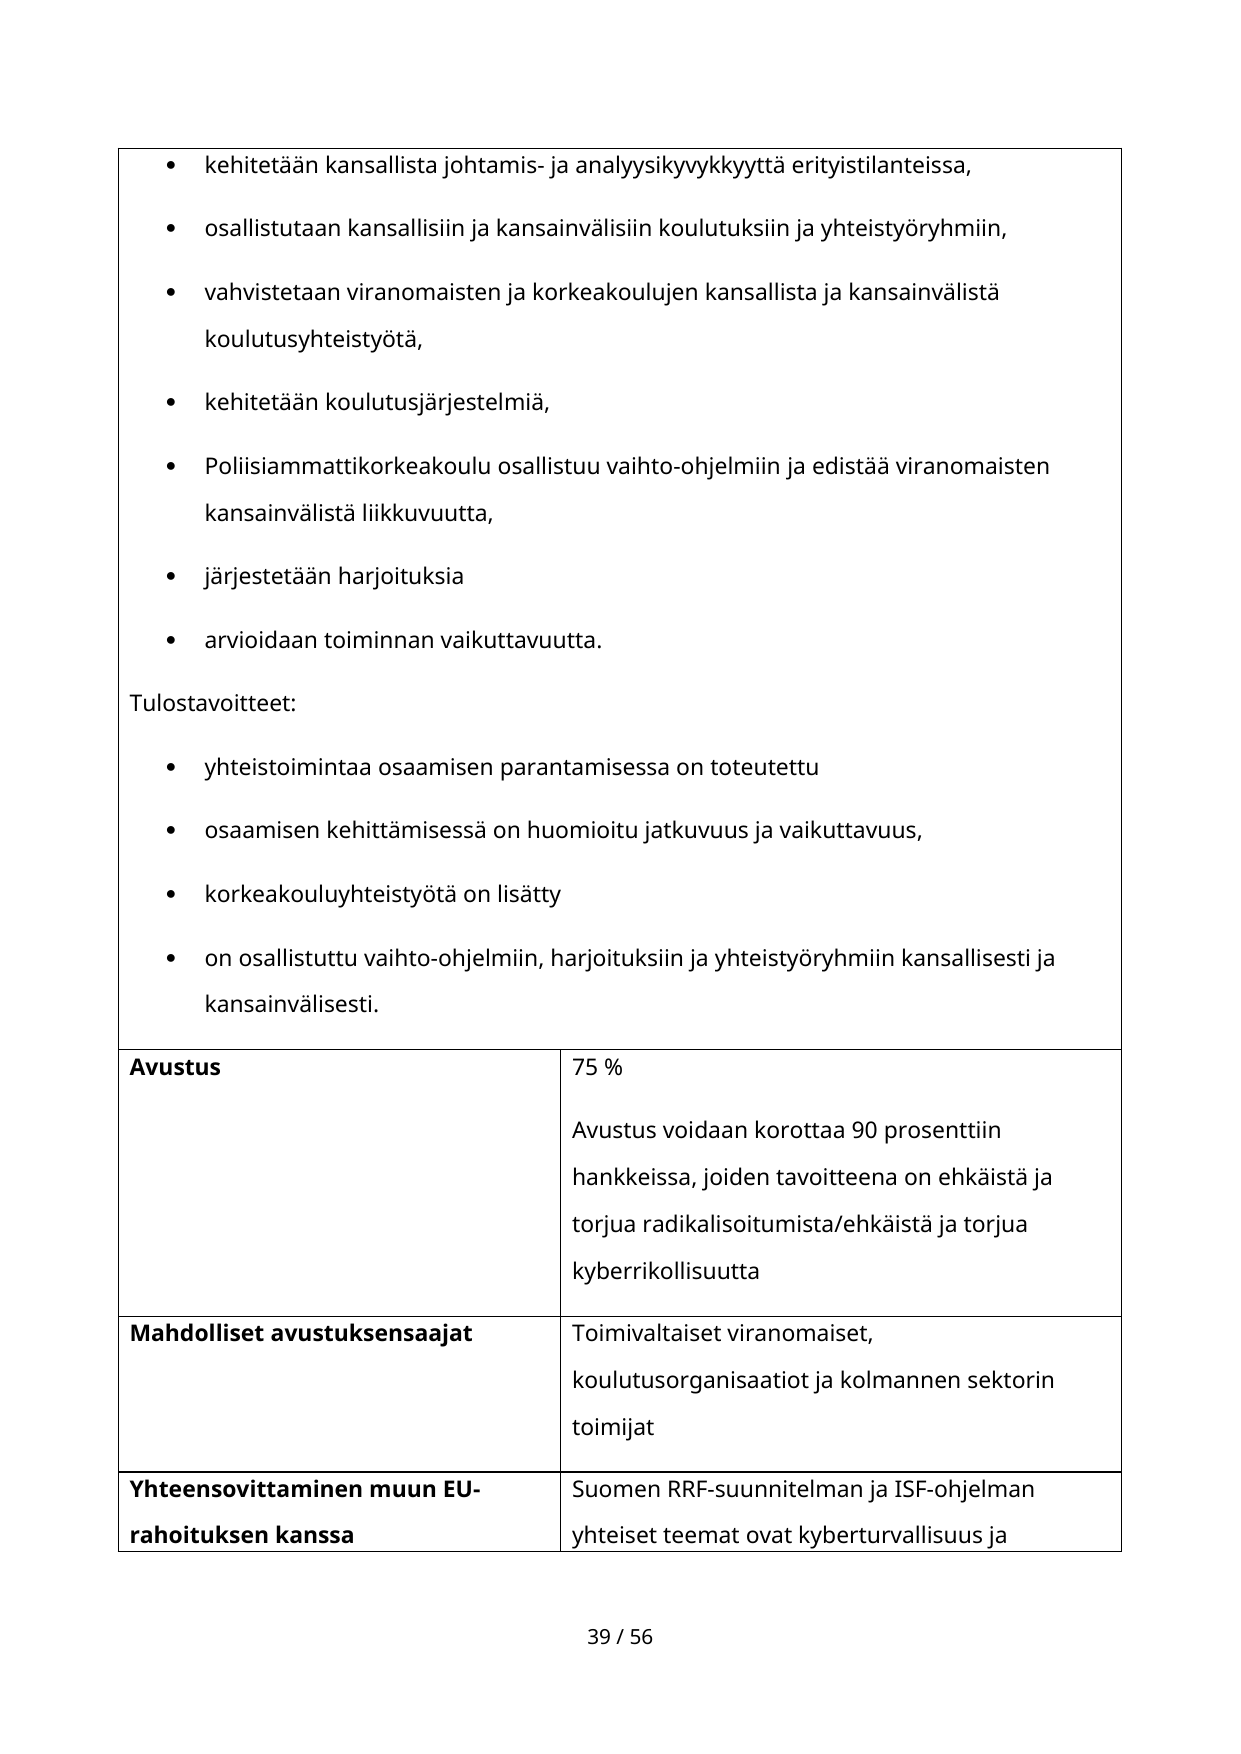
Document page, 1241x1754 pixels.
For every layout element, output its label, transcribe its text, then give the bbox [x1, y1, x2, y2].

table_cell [119, 1473, 560, 1551]
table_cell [561, 1473, 1121, 1551]
table_cell Toimivaltaiset viranomaiset, koulutusorganisaatiot ja kolmannen sektorin toimijat [561, 1317, 1121, 1471]
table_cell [119, 149, 1121, 1049]
table_cell Avustus [119, 1050, 560, 1316]
table_cell 75 % Avustus voidaan korottaa 90 prosenttiin hankkeissa, joiden tavoitteena on ehkäistä ja torjua radikalisoitumista/ehkäistä ja torjua kyberrikollisuutta [561, 1050, 1121, 1316]
table_cell Mahdolliset avustuksensaajat [119, 1317, 560, 1471]
